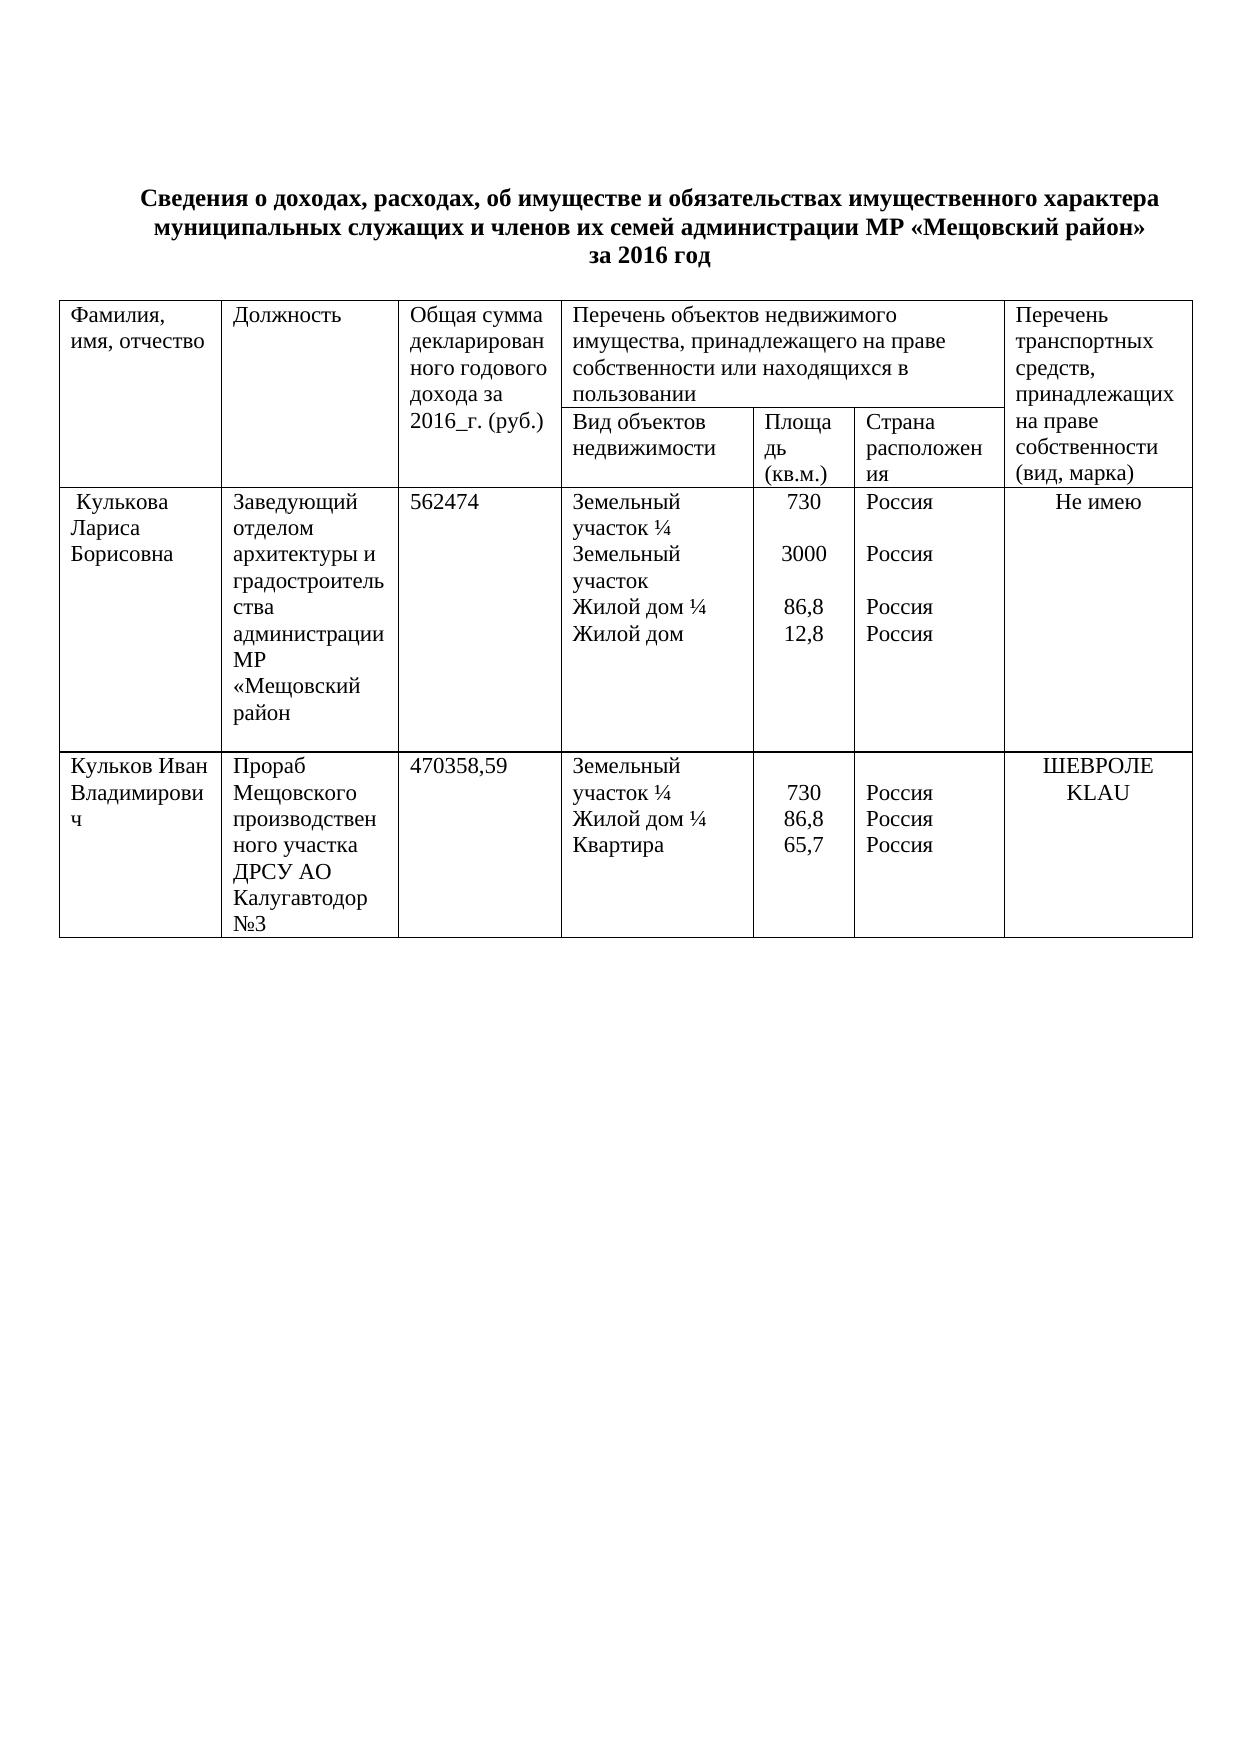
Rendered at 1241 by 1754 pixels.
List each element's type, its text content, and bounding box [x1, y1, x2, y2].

table_cell Прораб Мещовского производственного участка ДРСУ АО Калугавтодор №3 [222, 753, 398, 937]
text за 2016 год [118, 240, 1181, 269]
table_header Общая сумма декларированного годового дохода за 2016_г. (руб.) [399, 301, 561, 487]
table_cell Страна расположения [855, 408, 1004, 487]
table_cell Россия Россия Россия Россия [855, 488, 1004, 751]
table_cell 562474 [399, 488, 561, 751]
table_cell Заведующий отделом архитектуры и градостроительства администрации МР «Мещовский район [222, 488, 398, 751]
table_cell Кулькова Лариса Борисовна [60, 488, 221, 751]
table_cell Не имею [1005, 488, 1192, 751]
table_cell Площадь (кв.м.) [754, 408, 854, 487]
table_cell Вид объектов недвижимости [562, 408, 753, 487]
table_header Перечень объектов недвижимого имущества, принадлежащего на праве собственности или находящихся в пользовании [562, 301, 1004, 407]
table_cell 470358,59 [399, 753, 561, 937]
table_header Фамилия, имя, отчество [60, 301, 221, 487]
table_cell Земельный участок ¼ Жилой дом ¼ Квартира [562, 753, 753, 937]
table_cell Земельный участок ¼ Земельный участок Жилой дом ¼ Жилой дом [562, 488, 753, 751]
table_cell ШЕВРОЛЕ KLAU [1005, 753, 1192, 937]
text Сведения о доходах, расходах, об имуществе и обязательствах имущественного характера муниципальных служащих и членов их семей администрации МР «Мещовский район» [118, 183, 1181, 240]
table_cell 730 3000 86,8 12,8 [754, 488, 854, 751]
table_header Перечень транспортных средств, принадлежащих на праве собственности (вид, марка) [1005, 301, 1192, 487]
table_cell 730 86,8 65,7 [754, 753, 854, 937]
table_header Должность [222, 301, 398, 487]
table_cell Кульков Иван Владимирович [60, 753, 221, 937]
table_cell Россия Россия Россия [855, 753, 1004, 937]
